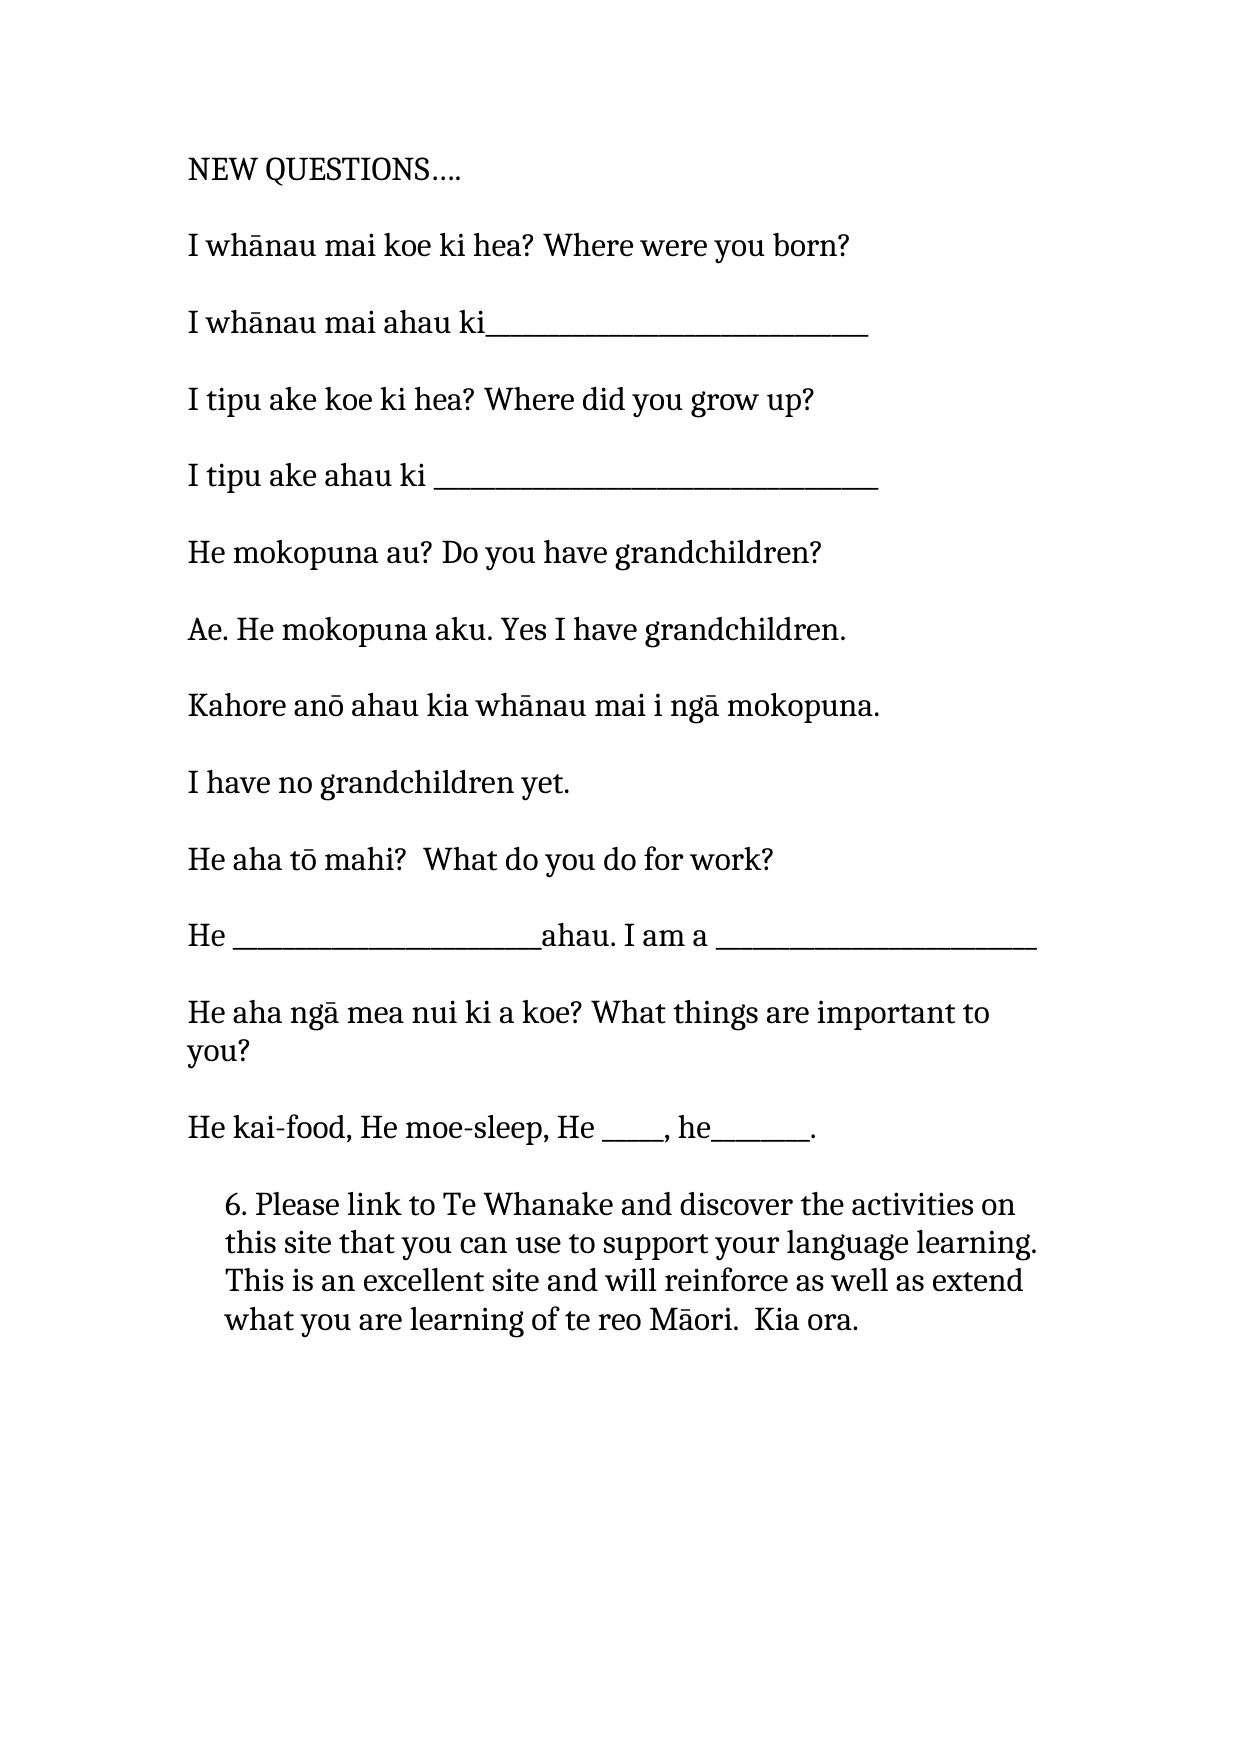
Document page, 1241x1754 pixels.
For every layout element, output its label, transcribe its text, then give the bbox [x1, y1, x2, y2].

text He kai-food, He moe-sleep, He _____, he________. [187, 1108, 1053, 1147]
text He aha tō mahi? What do you do for work? [187, 840, 1053, 878]
text He aha ngā mea nui ki a koe? What things are important to you? [187, 993, 1053, 1070]
text I tipu ake koe ki hea? Where did you grow up? [187, 380, 1053, 418]
text I tipu ake ahau ki ____________________________________ [187, 457, 1053, 495]
text I whānau mai ahau ki_______________________________ [187, 303, 1053, 342]
text He _________________________ahau. I am a __________________________ [187, 917, 1053, 955]
text NEW QUESTIONS…. [187, 150, 1053, 188]
text I have no grandchildren yet. [187, 763, 1053, 802]
text Ae. He mokopuna aku. Yes I have grandchildren. [187, 610, 1053, 648]
text He mokopuna au? Do you have grandchildren? [187, 533, 1053, 572]
text 6. Please link to Te Whanake and discover the activities on this site that you can use to support your language learning. This is an excellent site and will reinforce as well as extend what you are learning of te reo Māori. Kia ora. [225, 1185, 1053, 1338]
text I whānau mai koe ki hea? Where were you born? [187, 227, 1053, 265]
text Kahore anō ahau kia whānau mai i ngā mokopuna. [187, 687, 1053, 725]
